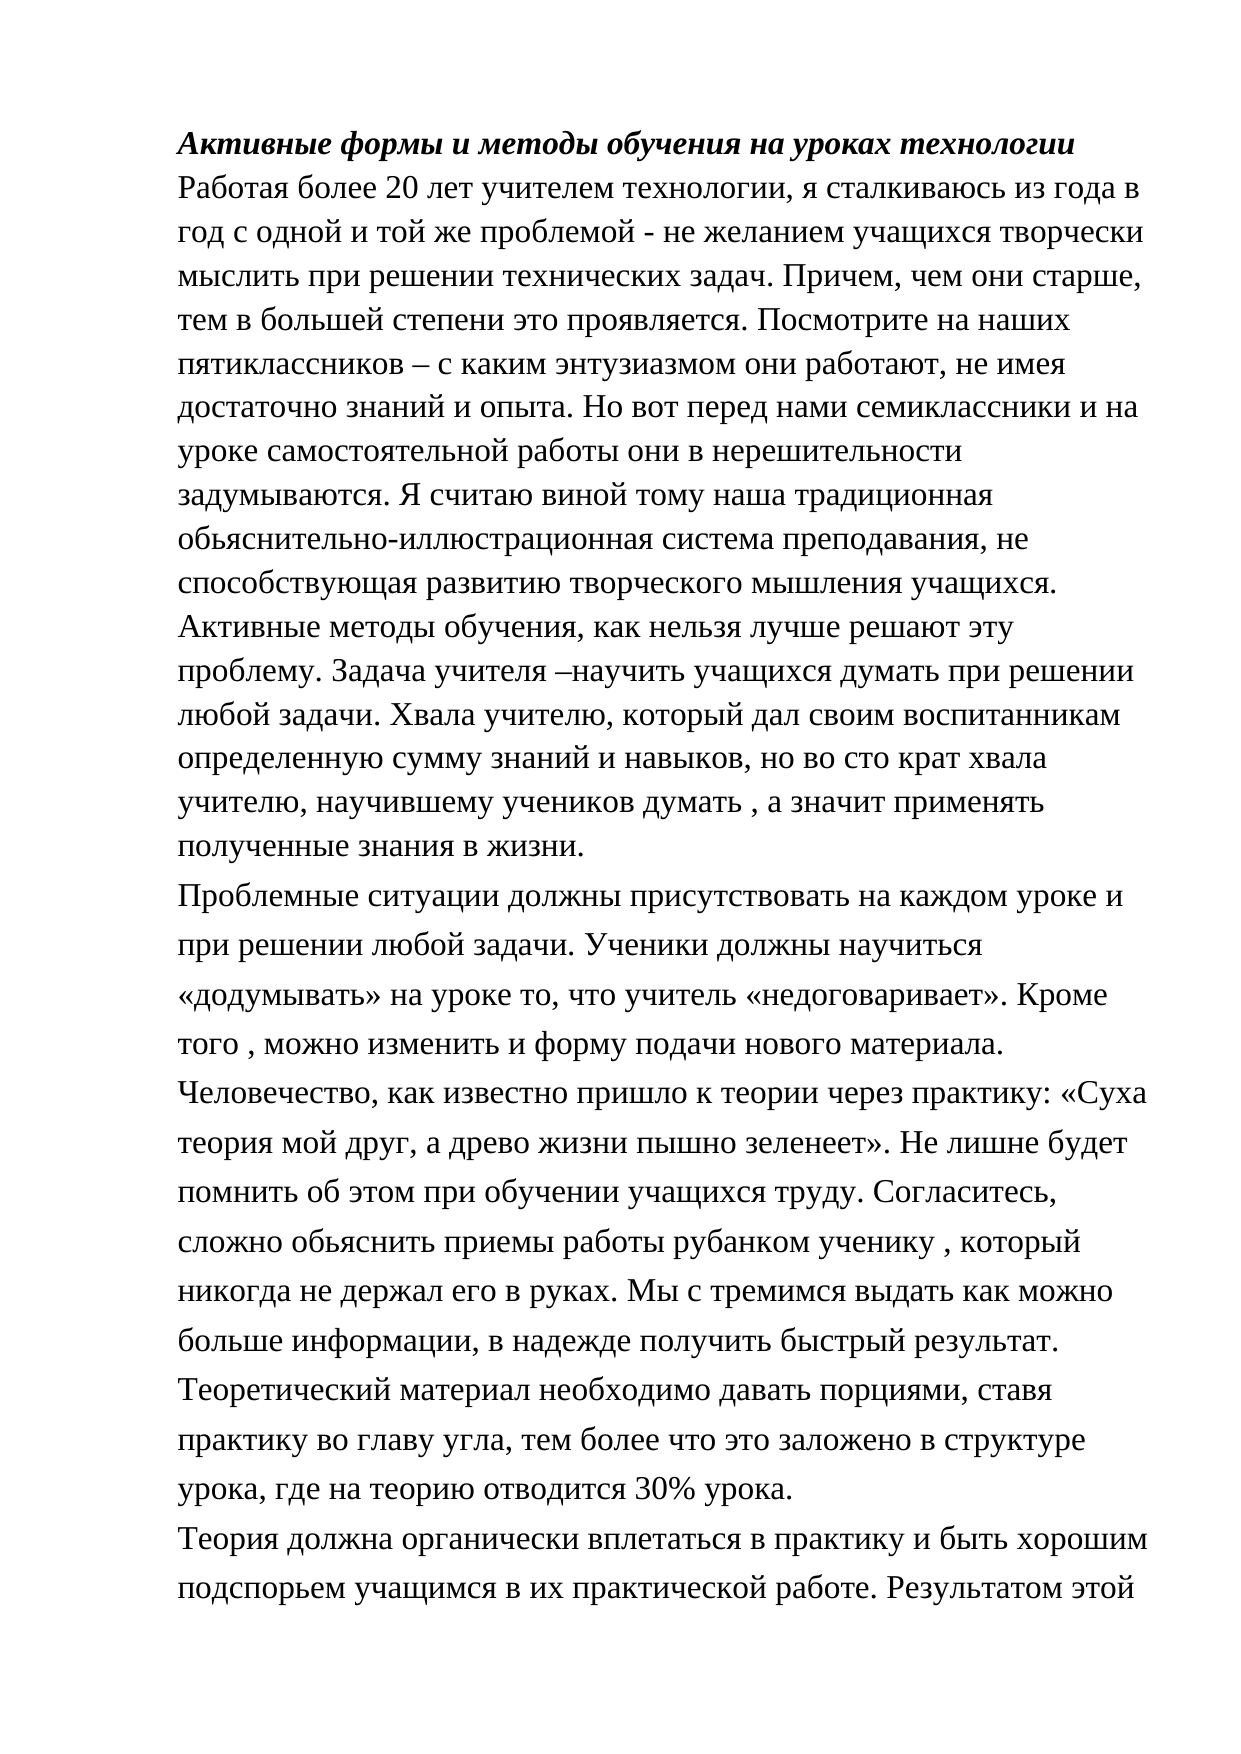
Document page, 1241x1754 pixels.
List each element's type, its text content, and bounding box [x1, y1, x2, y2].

text Работая более 20 лет учителем технологии, я сталкиваюсь из года в год с одной и той же проблемой - не желанием учащихся творчески мыслить при решении технических задач. Причем, чем они старше, тем в большей степени это проявляется. Посмотрите на наших пятиклассников – с каким энтузиазмом они работают, не имея достаточно знаний и опыта. Но вот перед нами семиклассники и на уроке самостоятельной работы они в нерешительности задумываются. Я считаю виной тому наша традиционная обьяснительно-иллюстрационная система преподавания, не способствующая развитию творческого мышления учащихся. [177, 162, 1152, 601]
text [177, 1507, 1152, 1606]
text Активные методы обучения, как нельзя лучше решают эту проблему. Задача учителя –научить учащихся думать при решении любой задачи. Хвала учителю, который дал своим воспитанникам определенную сумму знаний и навыков, но во сто крат хвала учителю, научившему учеников думать , а значит применять полученные знания в жизни. [177, 601, 1152, 864]
text Активные формы и методы обучения на уроках технологии [177, 118, 1152, 162]
text Проблемные ситуации должны присутствовать на каждом уроке и при решении любой задачи. Ученики должны научиться «додумывать» на уроке то, что учитель «недоговаривает». Кроме того , можно изменить и форму подачи нового материала. Человечество, как известно пришло к теории через практику: «Суха теория мой друг, а древо жизни пышно зеленеет». Не лишне будет помнить об этом при обучении учащихся труду. Согласитесь, сложно обьяснить приемы работы рубанком ученику , который никогда не держал его в руках. Мы с тремимся выдать как можно больше информации, в надежде получить быстрый результат. Теоретический материал необходимо давать порциями, ставя практику во главу угла, тем более что это заложено в структуре урока, где на теорию отводится 30% урока. [177, 864, 1152, 1507]
